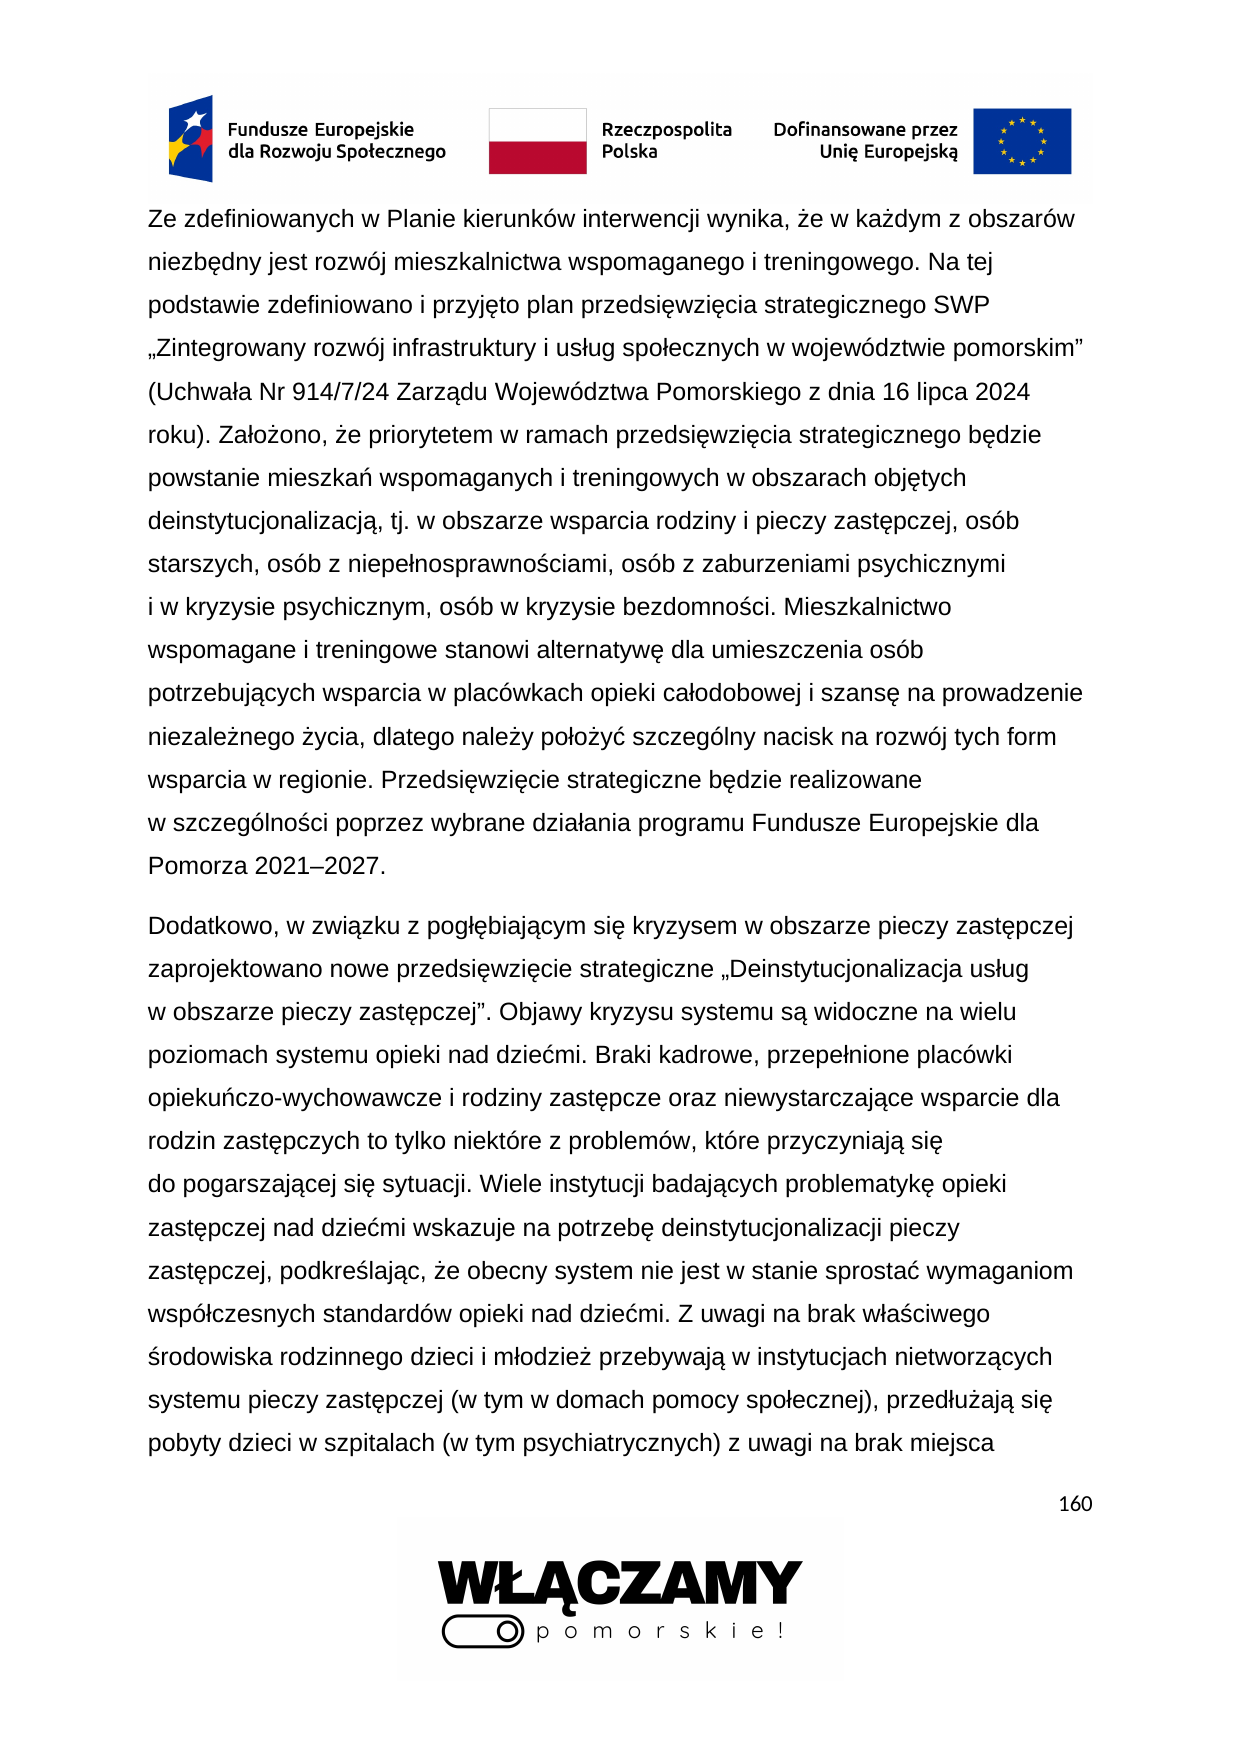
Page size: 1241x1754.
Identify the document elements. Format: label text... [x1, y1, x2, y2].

picture [396, 1517, 844, 1681]
picture [147, 73, 1093, 204]
text Ze zdefiniowanych w Planie kierunków interwencji wynika, że w każdym z obszarów niezbędny jest rozwój mieszkalnictwa wspomaganego i treningowego. Na tej podstawie zdefiniowano i przyjęto plan przedsięwzięcia strategicznego SWP „Zintegrowany rozwój infrastruktury i usług społecznych w województwie pomorskim” (Uchwała Nr 914/7/24 Zarządu Województwa Pomorskiego z dnia 16 lipca 2024 roku). Założono, że priorytetem w ramach przedsięwzięcia strategicznego będzie powstanie mieszkań wspomaganych i treningowych w obszarach objętych deinstytucjonalizacją, tj. w obszarze wsparcia rodziny i pieczy zastępczej, osób starszych, osób z niepełnosprawnościami, osób z zaburzeniami psychicznymi i w kryzysie psychicznym, osób w kryzysie bezdomności. Mieszkalnictwo wspomagane i treningowe stanowi alternatywę dla umieszczenia osób potrzebujących wsparcia w placówkach opieki całodobowej i szansę na prowadzenie niezależnego życia, dlatego należy położyć szczególny nacisk na rozwój tych form wsparcia w regionie. Przedsięwzięcie strategiczne będzie realizowane w szczególności poprzez wybrane działania programu Fundusze Europejskie dla Pomorza 2021–2027. [148, 204, 1093, 879]
